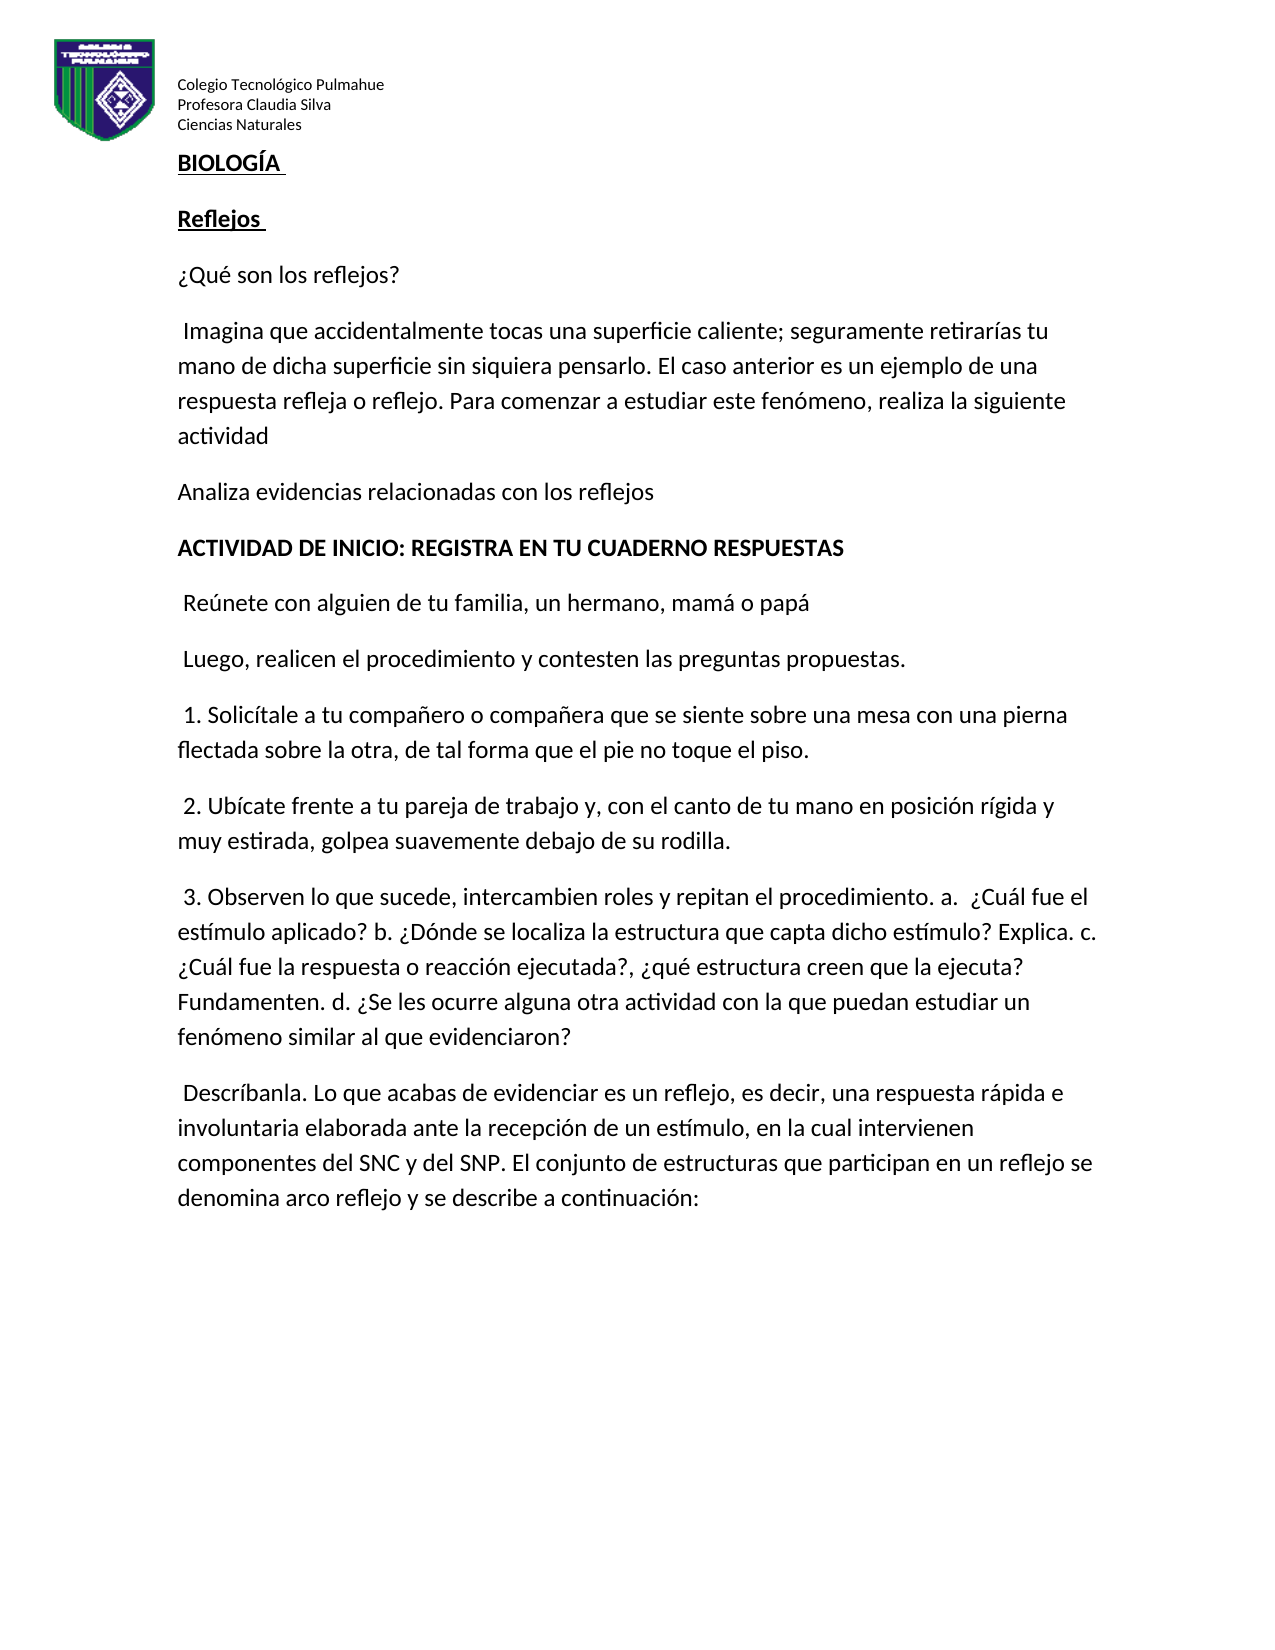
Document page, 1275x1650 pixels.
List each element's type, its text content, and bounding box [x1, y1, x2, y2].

text Reflejos [177, 203, 1098, 234]
text 3. Observen lo que sucede, intercambien roles y repitan el procedimiento. a. ¿Cuál fue el estímulo aplicado? b. ¿Dónde se localiza la estructura que capta dicho estímulo? Explica. c. ¿Cuál fue la respuesta o reacción ejecutada?, ¿qué estructura creen que la ejecuta? Fundamenten. d. ¿Se les ocurre alguna otra actividad con la que puedan estudiar un fenómeno similar al que evidenciaron? [177, 881, 1098, 1051]
text BIOLOGÍA [177, 148, 1098, 178]
text 1. Solicítale a tu compañero o compañera que se siente sobre una mesa con una pierna flectada sobre la otra, de tal forma que el pie no toque el piso. [177, 699, 1098, 765]
text Luego, realicen el procedimiento y contesten las preguntas propuestas. [177, 643, 1098, 674]
text ACTIVIDAD DE INICIO: REGISTRA EN TU CUADERNO RESPUESTAS [177, 532, 1098, 562]
text Analiza evidencias relacionadas con los reflejos [177, 476, 1098, 506]
text Descríbanla. Lo que acabas de evidenciar es un reflejo, es decir, una respuesta rápida e involuntaria elaborada ante la recepción de un estímulo, en la cual intervienen componentes del SNC y del SNP. El conjunto de estructuras que participan en un reflejo se denomina arco reflejo y se describe a continuación: [177, 1077, 1098, 1212]
text ¿Qué son los reflejos? [177, 259, 1098, 290]
text Imagina que accidentalmente tocas una superficie caliente; seguramente retirarías tu mano de dicha superficie sin siquiera pensarlo. El caso anterior es un ejemplo de una respuesta refleja o reflejo. Para comenzar a estudiar este fenómeno, realiza la siguiente actividad [177, 315, 1098, 451]
text Reúnete con alguien de tu familia, un hermano, mamá o papá [177, 588, 1098, 618]
text 2. Ubícate frente a tu pareja de trabajo y, con el canto de tu mano en posición rígida y muy estirada, golpea suavemente debajo de su rodilla. [177, 790, 1098, 856]
picture [53, 38, 159, 145]
